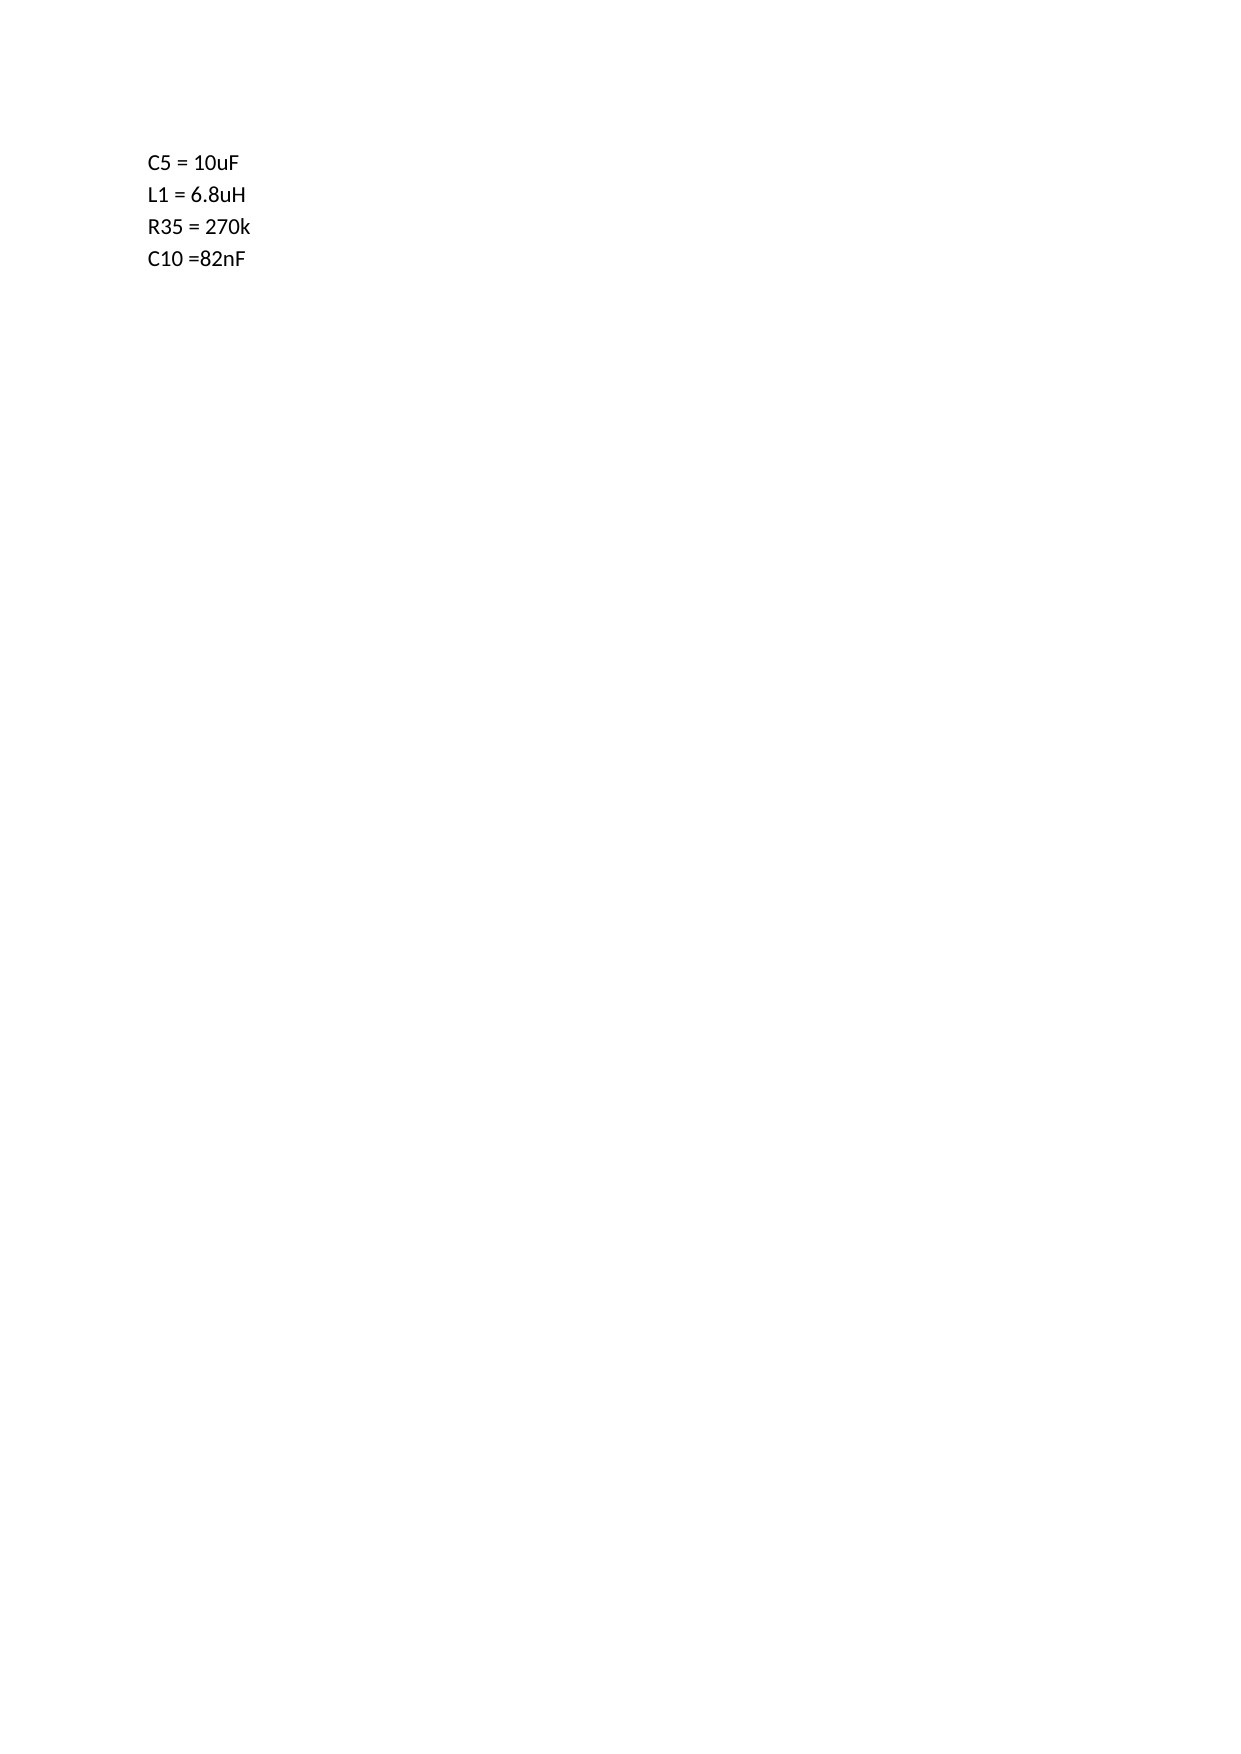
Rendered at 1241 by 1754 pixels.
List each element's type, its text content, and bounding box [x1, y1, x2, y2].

text L1 = 6.8uH [148, 180, 1093, 208]
text C5 = 10uF [148, 148, 1093, 176]
text C10 =82nF [148, 244, 1093, 272]
text R35 = 270k [148, 212, 1093, 240]
